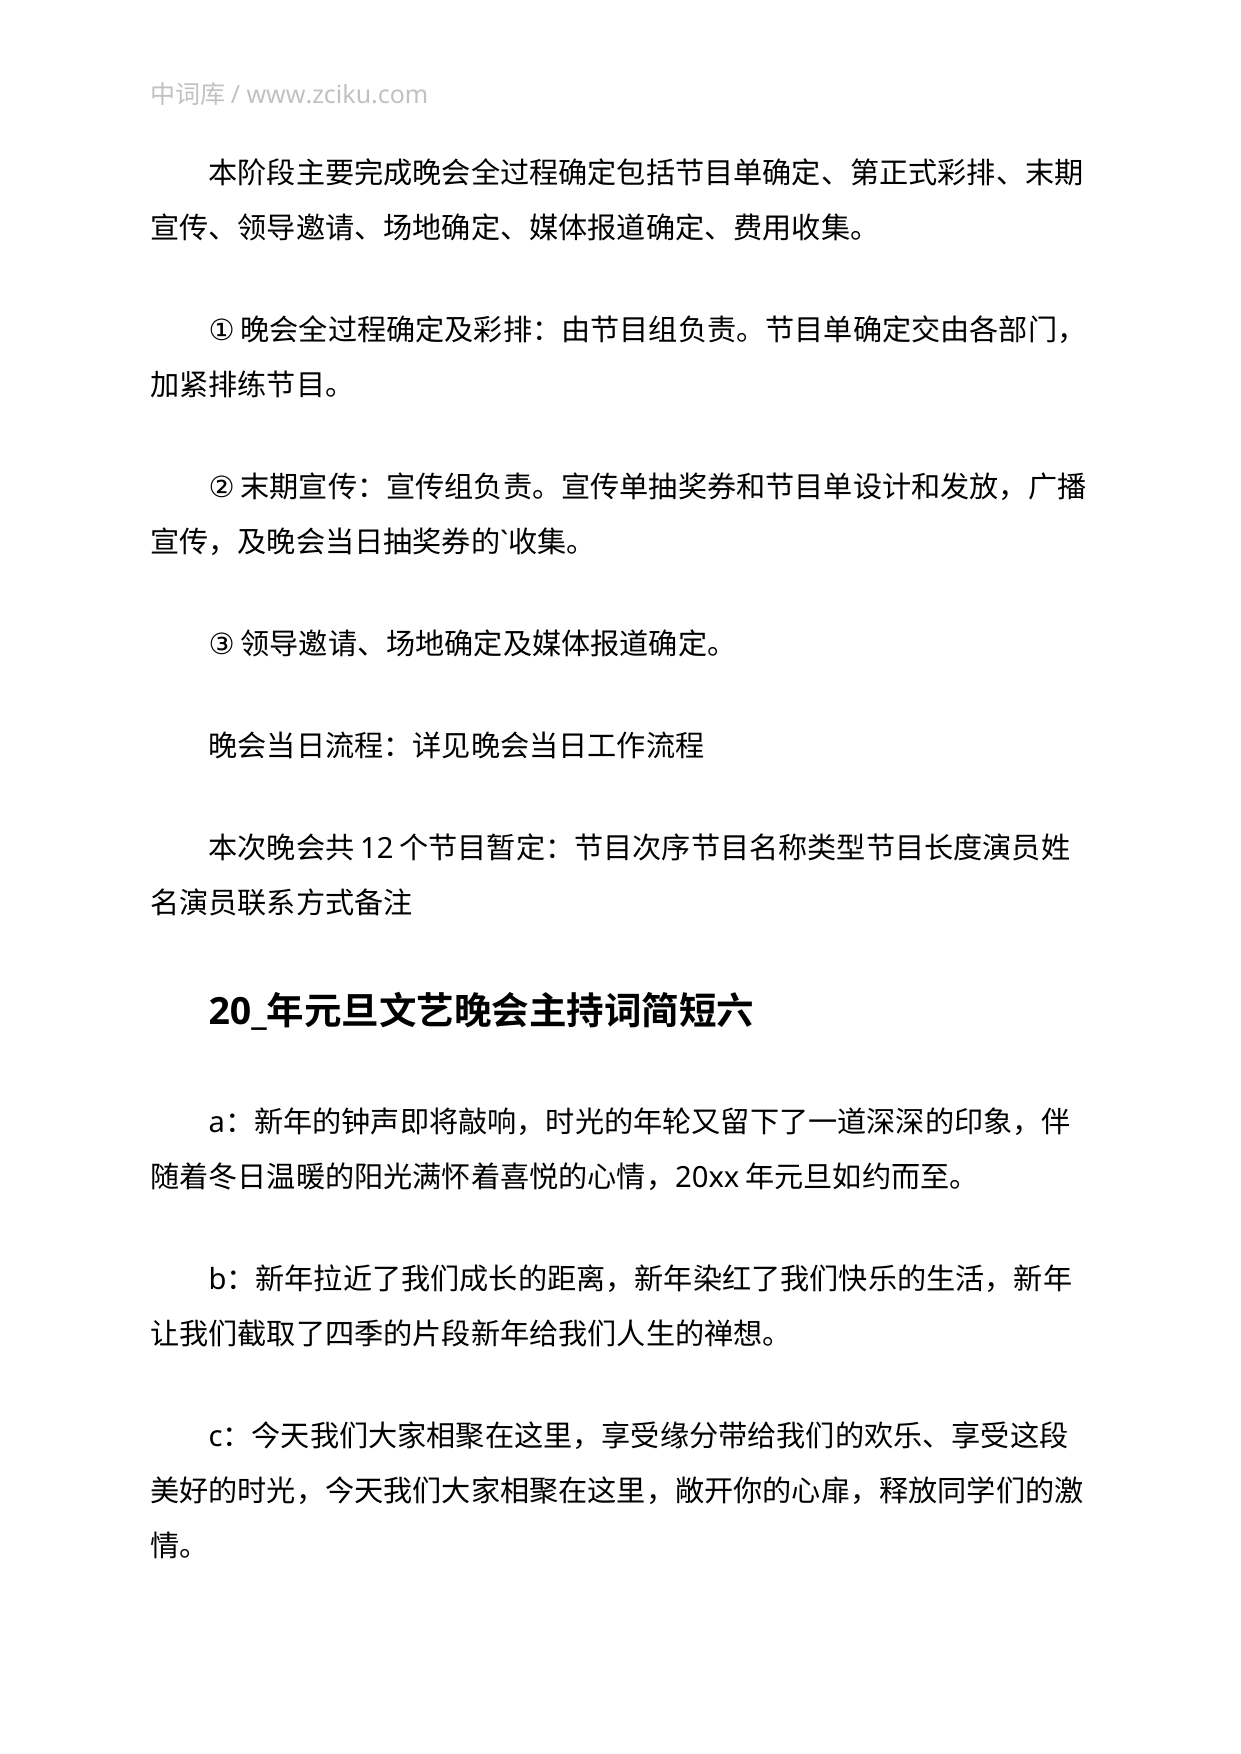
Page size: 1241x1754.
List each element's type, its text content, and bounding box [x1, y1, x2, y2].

text 晚会当日流程：详见晚会当日工作流程 [150, 722, 1090, 765]
text ②末期宣传：宣传组负责。宣传单抽奖券和节目单设计和发放，广播宣传，及晚会当日抽奖券的`收集。 [150, 463, 1090, 561]
text b：新年拉近了我们成长的距离，新年染红了我们快乐的生活，新年让我们截取了四季的片段新年给我们人生的禅想。 [150, 1256, 1090, 1353]
text 20_年元旦文艺晚会主持词简短六 [150, 981, 1090, 1035]
text ③领导邀请、场地确定及媒体报道确定。 [150, 620, 1090, 663]
text 本次晚会共12个节目暂定：节目次序节目名称类型节目长度演员姓名演员联系方式备注 [150, 824, 1090, 921]
text a：新年的钟声即将敲响，时光的年轮又留下了一道深深的印象，伴随着冬日温暖的阳光满怀着喜悦的心情，20xx年元旦如约而至。 [150, 1098, 1090, 1196]
text ①晚会全过程确定及彩排：由节目组负责。节目单确定交由各部门，加紧排练节目。 [150, 307, 1090, 404]
text 本阶段主要完成晚会全过程确定包括节目单确定、第正式彩排、末期宣传、领导邀请、场地确定、媒体报道确定、费用收集。 [150, 150, 1090, 247]
text c：今天我们大家相聚在这里，享受缘分带给我们的欢乐、享受这段美好的时光，今天我们大家相聚在这里，敞开你的心扉，释放同学们的激情。 [150, 1412, 1090, 1564]
